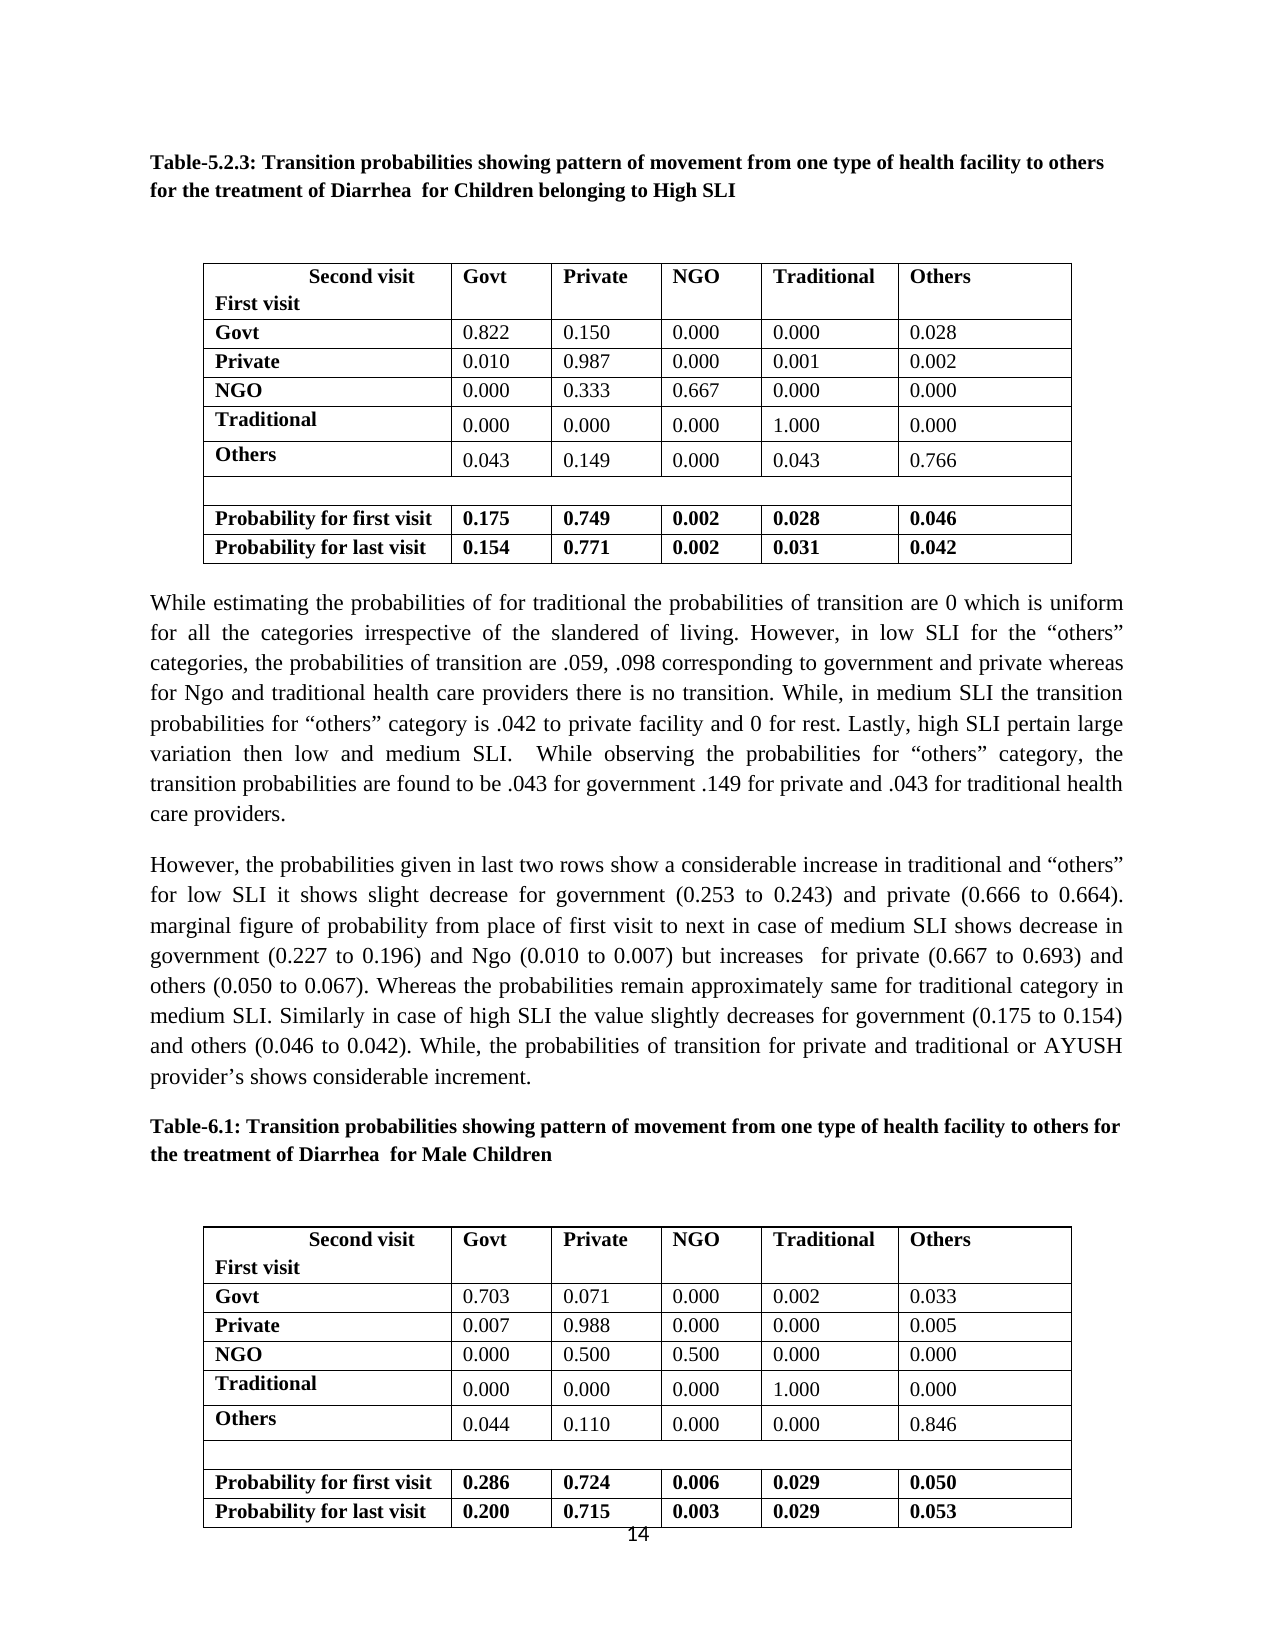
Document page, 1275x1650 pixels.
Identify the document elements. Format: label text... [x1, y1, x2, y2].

table_cell 0.001 [762, 349, 898, 377]
table_cell [898, 1441, 1071, 1469]
table_cell Traditional [204, 407, 451, 441]
table_cell [204, 477, 451, 505]
table_cell 0.044 [452, 1406, 551, 1440]
table_header NGO [662, 1228, 761, 1283]
table_cell [898, 477, 1071, 505]
table_cell 0.154 [452, 535, 551, 563]
table_cell 0.029 [762, 1499, 898, 1527]
table_cell 0.007 [452, 1313, 551, 1341]
text However, the probabilities given in last two rows show a considerable increase in traditional and “others” for low SLI it shows slight decrease for government (0.253 to 0.243) and private (0.666 to 0.664). marginal figure of probability from place of first visit to next in case of medium SLI shows decrease in government (0.227 to 0.196) and Ngo (0.010 to 0.007) but increases for private (0.667 to 0.693) and others (0.050 to 0.067). Whereas the probabilities remain approximately same for traditional category in medium SLI. Similarly in case of high SLI the value slightly decreases for government (0.175 to 0.154) and others (0.046 to 0.042). While, the probabilities of transition for private and traditional or AYUSH provider’s shows considerable increment. [150, 851, 1125, 1089]
table_cell 0.200 [452, 1499, 551, 1527]
table_cell 0.002 [899, 349, 1071, 377]
table_cell Probability for last visit [204, 535, 451, 563]
table_cell 0.987 [552, 349, 661, 377]
table_cell 0.000 [452, 1371, 551, 1405]
table_cell Others [204, 442, 451, 476]
table_cell 0.000 [762, 1406, 898, 1440]
table_header Second visit First visit [204, 1228, 451, 1283]
table_cell Private [204, 1313, 451, 1341]
table_cell 1.000 [762, 1371, 898, 1405]
table_cell [451, 1441, 552, 1469]
table_cell 0.771 [552, 535, 661, 563]
table_cell 0.000 [552, 1371, 661, 1405]
table_cell 0.000 [899, 407, 1071, 441]
table_cell Probability for first visit [204, 1470, 451, 1498]
table_cell 0.724 [552, 1470, 661, 1498]
table_cell 0.002 [662, 506, 761, 534]
table_cell [661, 1441, 762, 1469]
table_cell 0.028 [762, 506, 898, 534]
table_cell 0.000 [762, 320, 898, 348]
table_header Traditional [762, 1228, 898, 1283]
table_cell 0.000 [552, 407, 661, 441]
table_cell 0.028 [899, 320, 1071, 348]
table_cell 0.000 [899, 1371, 1071, 1405]
table_header NGO [662, 264, 761, 319]
table_cell Govt [204, 320, 451, 348]
table_header Govt [452, 264, 551, 319]
table_cell 0.042 [899, 535, 1071, 563]
table_cell 0.000 [662, 1313, 761, 1341]
table_cell 0.500 [552, 1342, 661, 1370]
table_cell 0.029 [762, 1470, 898, 1498]
table_cell Traditional [204, 1371, 451, 1405]
table_cell 0.000 [662, 442, 761, 476]
table_cell [762, 1441, 898, 1469]
table_cell 0.033 [899, 1284, 1071, 1312]
table_cell 0.010 [452, 349, 551, 377]
table_cell 0.846 [899, 1406, 1071, 1440]
table_cell 0.002 [762, 1284, 898, 1312]
table_cell NGO [204, 378, 451, 406]
text Table-5.2.3: Transition probabilities showing pattern of movement from one type of health facility to others for the treatment of Diarrhea for Children belonging to High SLI [150, 150, 1125, 202]
table_cell 0.667 [662, 378, 761, 406]
table_header Others [899, 264, 1071, 319]
table_cell 0.110 [552, 1406, 661, 1440]
table_header Private [552, 1228, 661, 1283]
table_cell 0.000 [899, 378, 1071, 406]
table_cell [552, 477, 661, 505]
table_cell 0.000 [662, 349, 761, 377]
table_cell 0.002 [662, 535, 761, 563]
table_cell 0.000 [662, 1371, 761, 1405]
table_cell 0.046 [899, 506, 1071, 534]
table_header Govt [452, 1228, 551, 1283]
table_cell 0.000 [662, 407, 761, 441]
table_cell 0.043 [762, 442, 898, 476]
table_cell 0.000 [762, 378, 898, 406]
table_cell 0.050 [899, 1470, 1071, 1498]
table_cell 0.988 [552, 1313, 661, 1341]
table_cell 0.766 [899, 442, 1071, 476]
table_cell Probability for first visit [204, 506, 451, 534]
table_cell 0.000 [662, 1284, 761, 1312]
table_cell [762, 477, 898, 505]
table_cell 0.000 [662, 320, 761, 348]
table_cell 0.043 [452, 442, 551, 476]
table_cell Probability for last visit [204, 1499, 451, 1527]
table_cell 0.175 [452, 506, 551, 534]
table_cell Private [204, 349, 451, 377]
table_cell 0.071 [552, 1284, 661, 1312]
table_cell 0.000 [452, 407, 551, 441]
table_cell 0.000 [662, 1406, 761, 1440]
table_cell 0.006 [662, 1470, 761, 1498]
table_header Others [899, 1228, 1071, 1283]
table_cell NGO [204, 1342, 451, 1370]
table_cell 0.822 [452, 320, 551, 348]
table_header Private [552, 264, 661, 319]
table_cell 0.150 [552, 320, 661, 348]
table_cell 0.500 [662, 1342, 761, 1370]
table_cell 0.000 [899, 1342, 1071, 1370]
table_cell 0.149 [552, 442, 661, 476]
table_cell [552, 1441, 661, 1469]
table_cell Govt [204, 1284, 451, 1312]
table_cell 0.333 [552, 378, 661, 406]
text Table-6.1: Transition probabilities showing pattern of movement from one type of health facility to others for the treatment of Diarrhea for Male Children [150, 1114, 1125, 1166]
table_cell 0.053 [899, 1499, 1071, 1527]
table_cell [451, 477, 552, 505]
table_cell 0.000 [762, 1342, 898, 1370]
table_cell 0.000 [452, 378, 551, 406]
table_cell [204, 1441, 451, 1469]
table_header Traditional [762, 264, 898, 319]
table_cell 1.000 [762, 407, 898, 441]
table_cell 0.031 [762, 535, 898, 563]
text While estimating the probabilities of for traditional the probabilities of transition are 0 which is uniform for all the categories irrespective of the slandered of living. However, in low SLI for the “others” categories, the probabilities of transition are .059, .098 corresponding to government and private whereas for Ngo and traditional health care providers there is no transition. While, in medium SLI the transition probabilities for “others” category is .042 to private facility and 0 for rest. Lastly, high SLI pertain large variation then low and medium SLI. While observing the probabilities for “others” category, the transition probabilities are found to be .043 for government .149 for private and .043 for traditional health care providers. [150, 280, 1125, 827]
table_cell 0.703 [452, 1284, 551, 1312]
table_cell [661, 477, 762, 505]
table_cell 0.286 [452, 1470, 551, 1498]
table_cell 0.715 [552, 1499, 661, 1527]
table_header Second visit First visit [204, 264, 451, 319]
table_cell 0.000 [762, 1313, 898, 1341]
table_cell 0.000 [452, 1342, 551, 1370]
table_cell 0.749 [552, 506, 661, 534]
table_cell 0.005 [899, 1313, 1071, 1341]
table_cell Others [204, 1406, 451, 1440]
table_cell 0.003 [662, 1499, 761, 1527]
